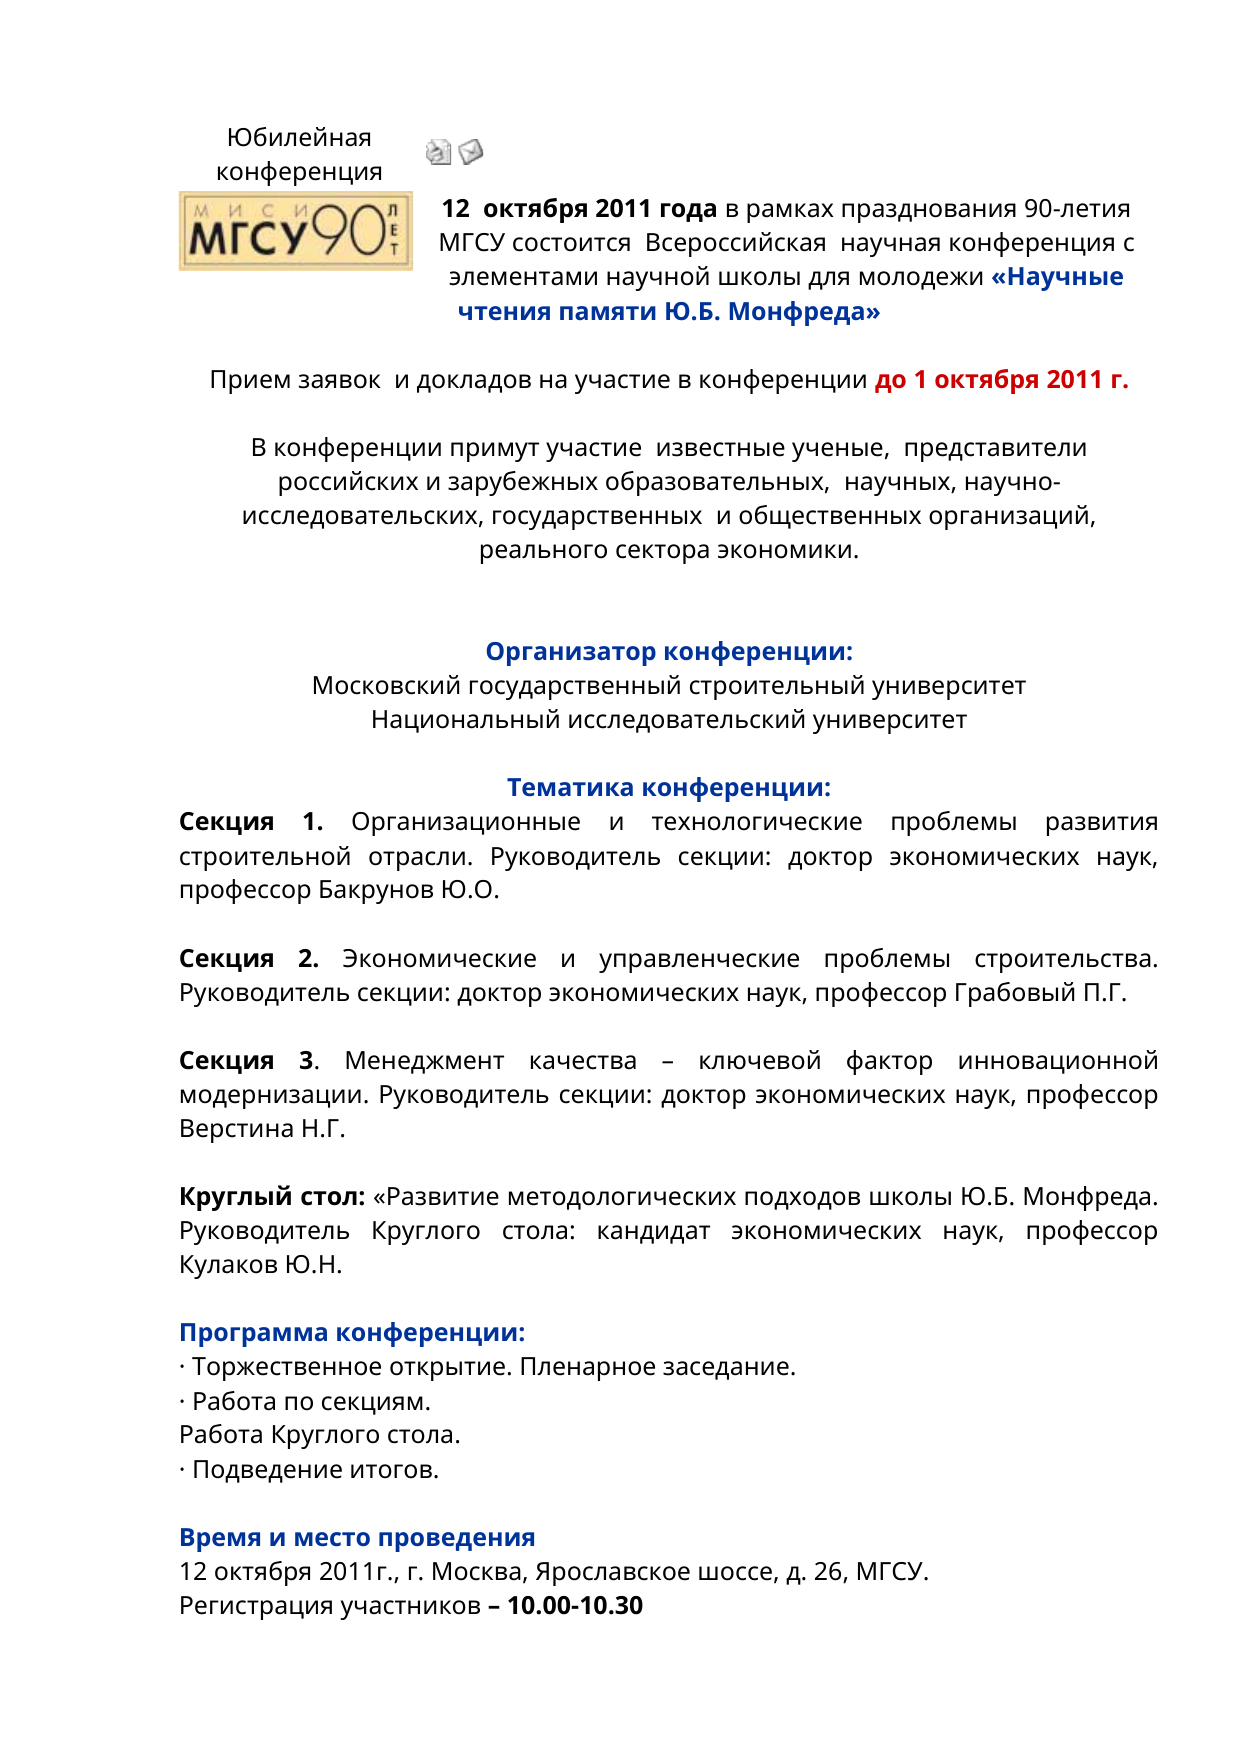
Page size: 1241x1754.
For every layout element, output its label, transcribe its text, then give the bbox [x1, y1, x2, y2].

table_header [423, 118, 454, 189]
table_header [454, 118, 487, 189]
picture [458, 139, 484, 165]
table_header Юбилейная конференция [176, 118, 423, 189]
picture [426, 139, 452, 165]
picture [178, 191, 414, 271]
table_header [177, 189, 1161, 1623]
